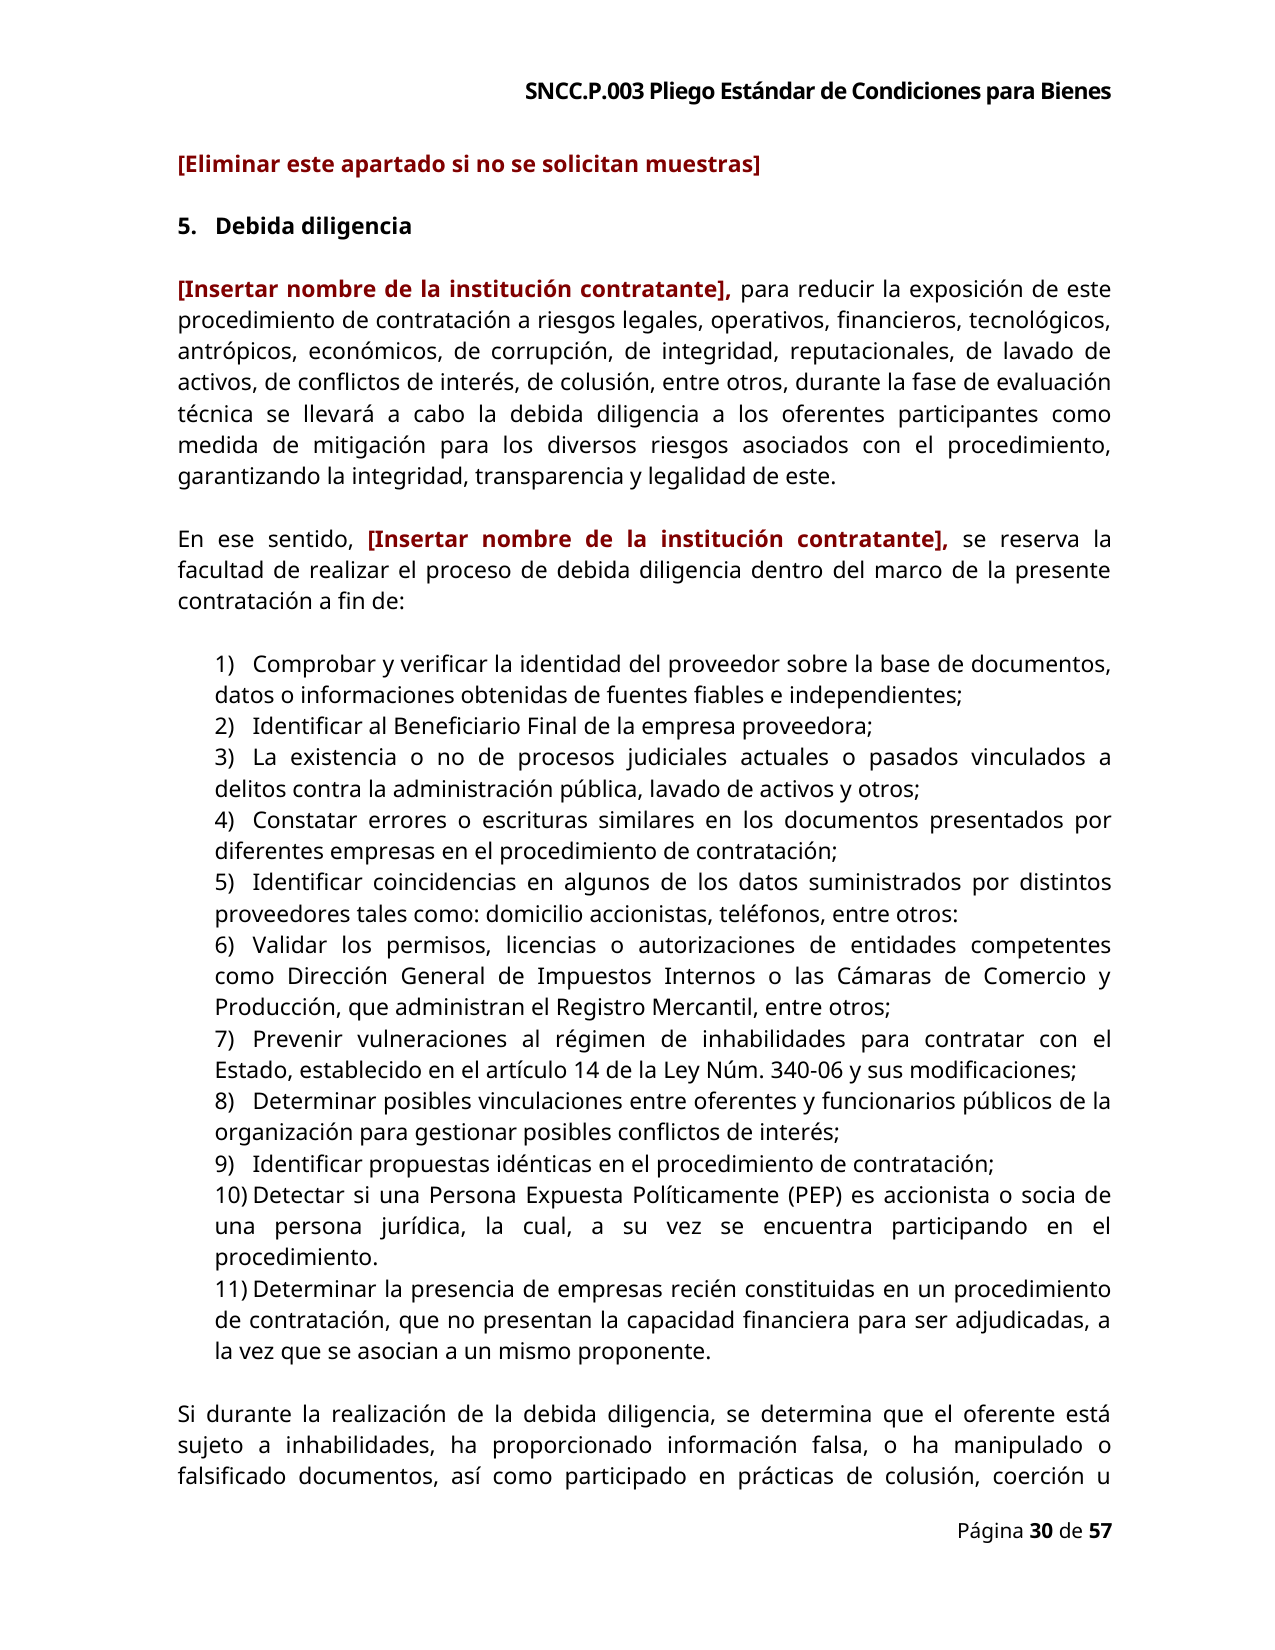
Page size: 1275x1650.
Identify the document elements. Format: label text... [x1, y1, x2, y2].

list La existencia o no de procesos judiciales actuales o pasados vinculados a delitos contra la administración pública, lavado de activos y otros; [214, 741, 1112, 804]
list Determinar posibles vinculaciones entre oferentes y funcionarios públicos de la organización para gestionar posibles conflictos de interés; [214, 1085, 1112, 1148]
list Prevenir vulneraciones al régimen de inhabilidades para contratar con el Estado, establecido en el artículo 14 de la Ley Núm. 340-06 y sus modificaciones; [214, 1023, 1112, 1085]
list Identificar coincidencias en algunos de los datos suministrados por distintos proveedores tales como: domicilio accionistas, teléfonos, entre otros: [214, 866, 1112, 929]
list Identificar al Beneficiario Final de la empresa proveedora; [214, 710, 1112, 741]
list Identificar propuestas idénticas en el procedimiento de contratación; [214, 1148, 1112, 1179]
text En ese sentido, [Insertar nombre de la institución contratante], se reserva la facultad de realizar el proceso de debida diligencia dentro del marco de la presente contratación a fin de: [177, 523, 1112, 616]
list Detectar si una Persona Expuesta Políticamente (PEP) es accionista o socia de una persona jurídica, la cual, a su vez se encuentra participando en el procedimiento. [214, 1179, 1112, 1273]
text [Eliminar este apartado si no se solicitan muestras] [177, 148, 1112, 179]
list Determinar la presencia de empresas recién constituidas en un procedimiento de contratación, que no presentan la capacidad financiera para ser adjudicadas, a la vez que se asocian a un mismo proponente. [214, 1273, 1112, 1366]
list Comprobar y verificar la identidad del proveedor sobre la base de documentos, datos o informaciones obtenidas de fuentes fiables e independientes; [214, 648, 1112, 710]
list Validar los permisos, licencias o autorizaciones de entidades competentes como Dirección General de Impuestos Internos o las Cámaras de Comercio y Producción, que administran el Registro Mercantil, entre otros; [214, 929, 1112, 1023]
list Constatar errores o escrituras similares en los documentos presentados por diferentes empresas en el procedimiento de contratación; [214, 804, 1112, 866]
subtitle Debida diligencia [177, 210, 1112, 241]
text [177, 1398, 1112, 1491]
text [Insertar nombre de la institución contratante], para reducir la exposición de este procedimiento de contratación a riesgos legales, operativos, financieros, tecnológicos, antrópicos, económicos, de corrupción, de integridad, reputacionales, de lavado de activos, de conflictos de interés, de colusión, entre otros, durante la fase de evaluación técnica se llevará a cabo la debida diligencia a los oferentes participantes como medida de mitigación para los diversos riesgos asociados con el procedimiento, garantizando la integridad, transparencia y legalidad de este. [177, 273, 1112, 491]
